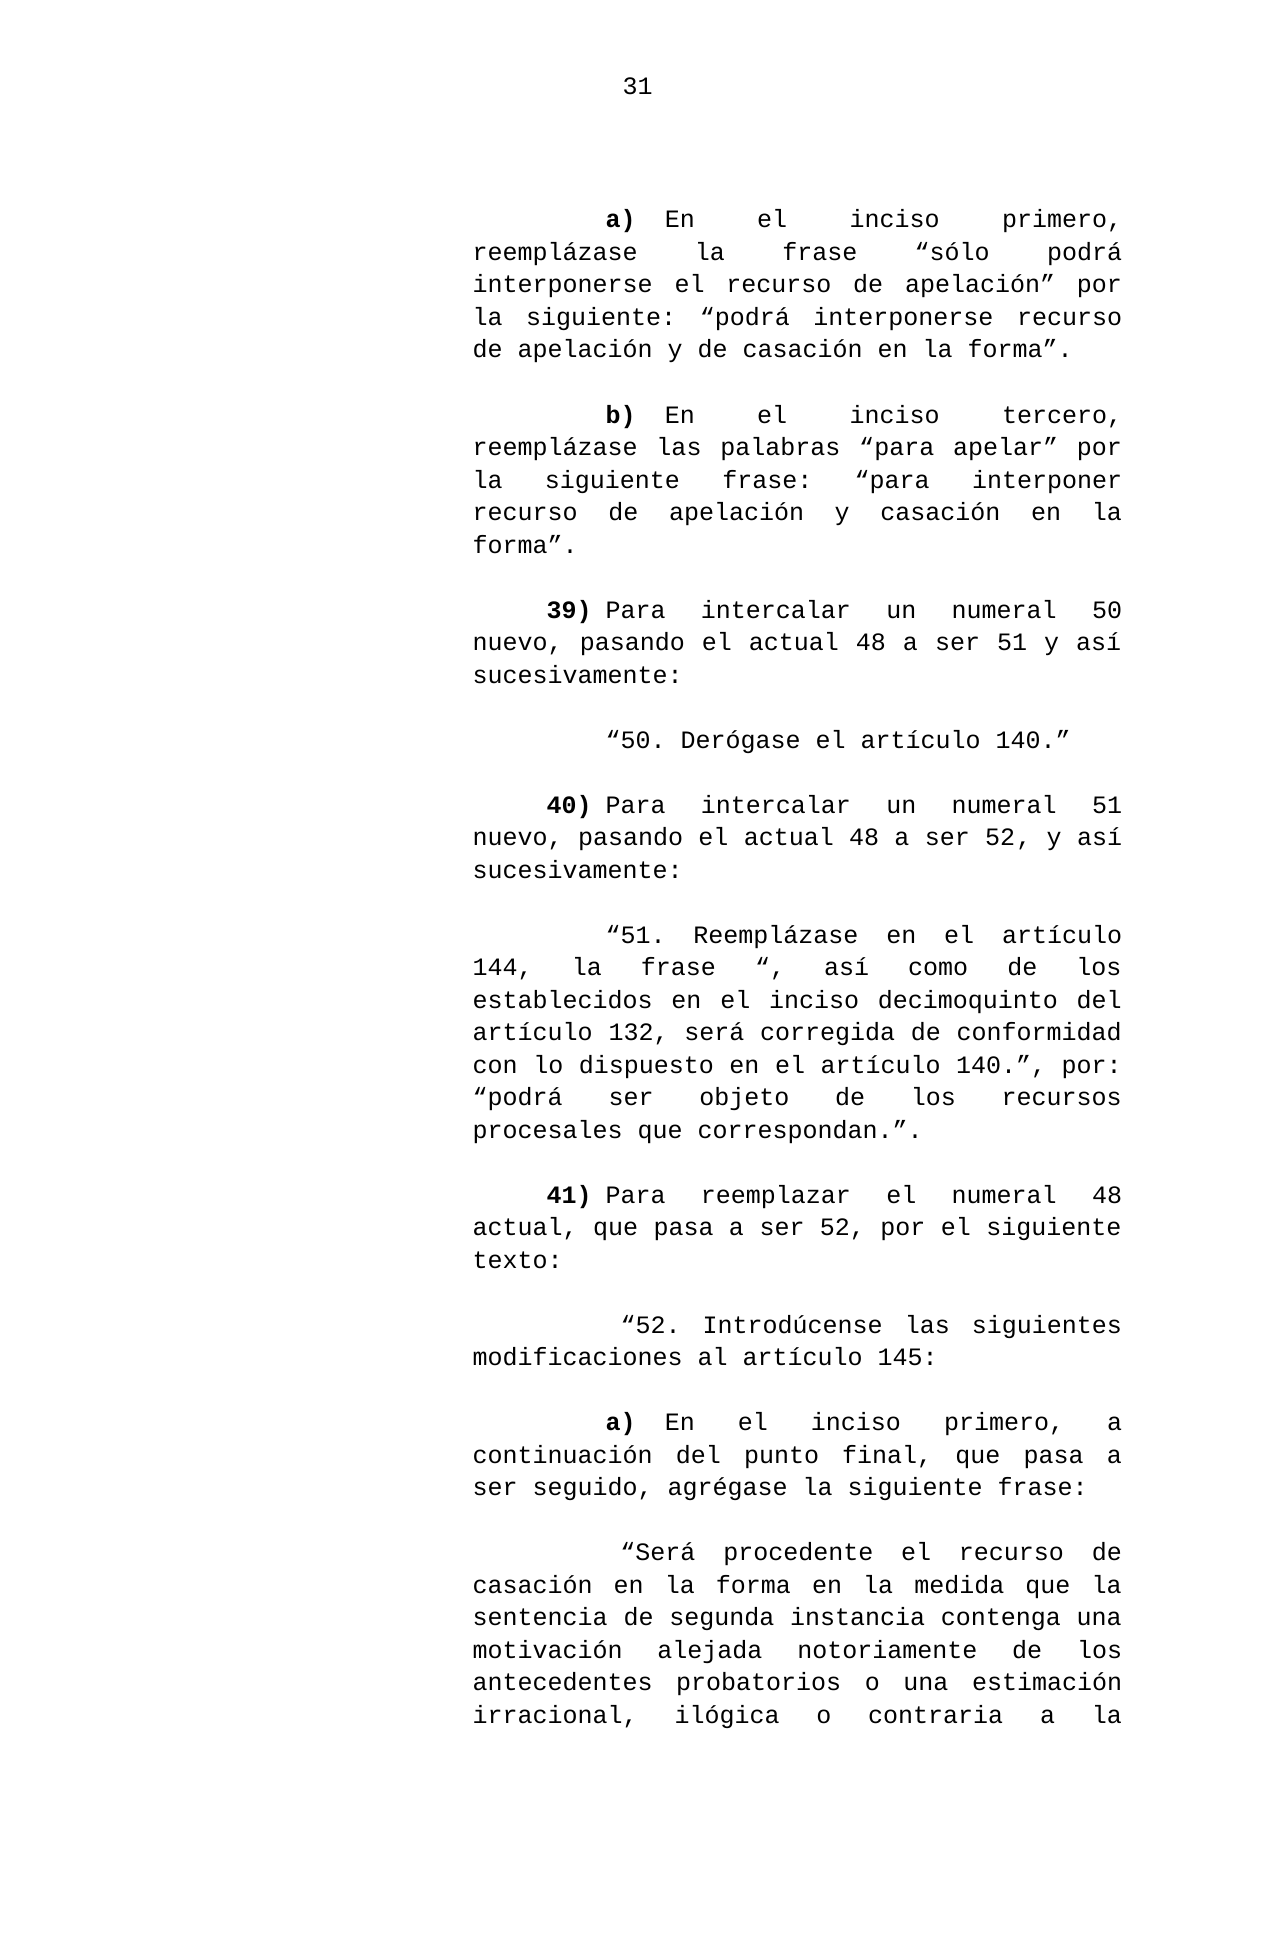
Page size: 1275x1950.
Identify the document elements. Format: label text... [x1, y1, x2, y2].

list Para reemplazar el numeral 48 actual, que pasa a ser 52, por el siguiente texto: [472, 1182, 1122, 1276]
list “52. Introdúcense las siguientes modificaciones al artículo 145: [472, 1312, 1122, 1373]
list “51. Reemplázase en el artículo 144, la frase “, así como de los establecidos en el inciso decimoquinto del artículo 132, será corregida de conformidad con lo dispuesto en el artículo 140.”, por: “podrá ser objeto de los recursos procesales que correspondan.”. [472, 922, 1122, 1146]
list En el inciso primero, reemplázase la frase “sólo podrá interponerse el recurso de apelación” por la siguiente: “podrá interponerse recurso de apelación y de casación en la forma”. [472, 207, 1122, 365]
list En el inciso primero, a continuación del punto final, que pasa a ser seguido, agrégase la siguiente frase: [472, 1410, 1122, 1503]
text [472, 1540, 1122, 1731]
list Para intercalar un numeral 50 nuevo, pasando el actual 48 a ser 51 y así sucesivamente: [472, 597, 1122, 691]
list Para intercalar un numeral 51 nuevo, pasando el actual 48 a ser 52, y así sucesivamente: [472, 792, 1122, 886]
text “50. Derógase el artículo 140.” [472, 727, 1122, 756]
list En el inciso tercero, reemplázase las palabras “para apelar” por la siguiente frase: “para interponer recurso de apelación y casación en la forma”. [472, 402, 1122, 561]
